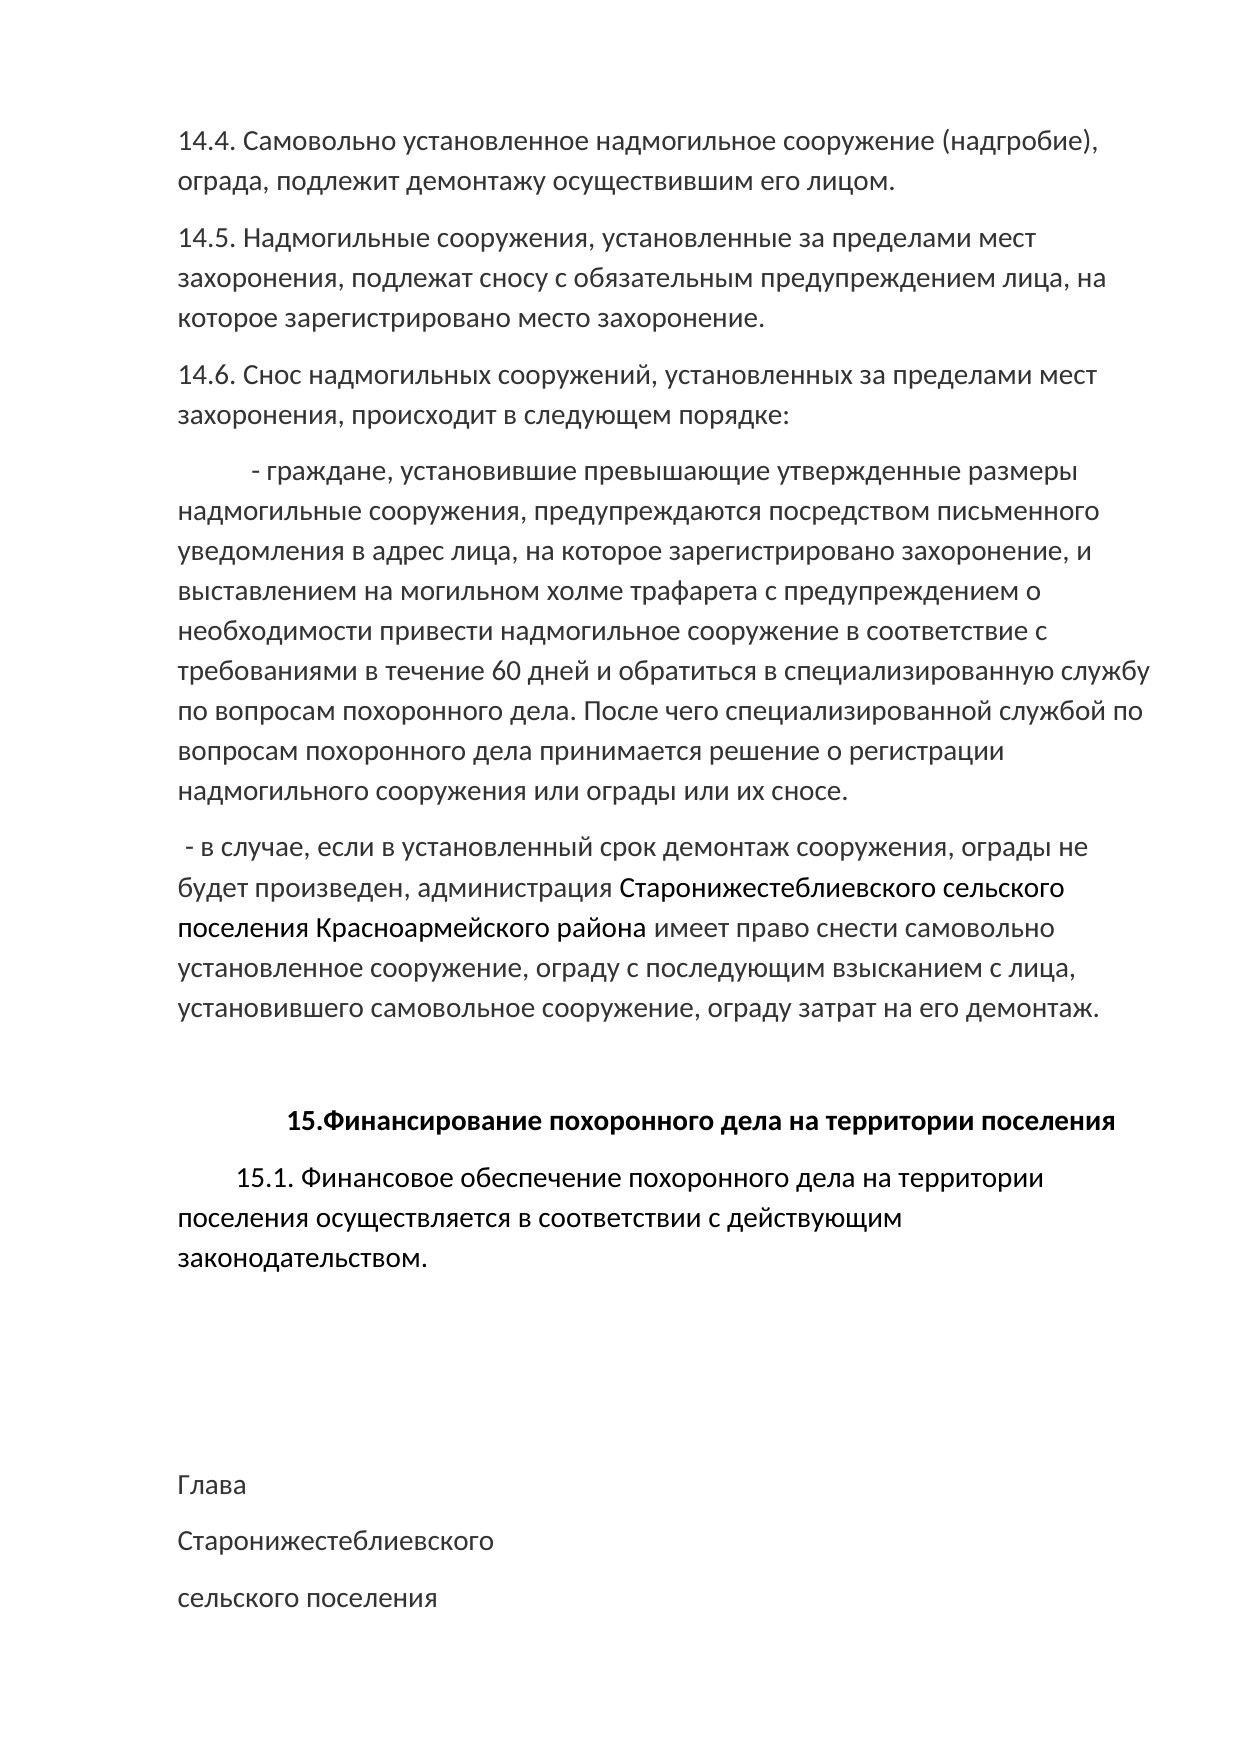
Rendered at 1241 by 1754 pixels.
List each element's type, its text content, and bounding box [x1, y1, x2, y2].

text 14.4. Самовольно установленное надмогильное сооружение (надгробие), ограда, подлежит демонтажу осуществившим его лицом. [177, 118, 1152, 198]
text - граждане, установившие превышающие утвержденные размеры надмогильные сооружения, предупреждаются посредством письменного уведомления в адрес лица, на которое зарегистрировано захоронение, и выставлением на могильном холме трафарета с предупреждением о необходимости привести надмогильное сооружение в соответствие с требованиями в течение 60 дней и обратиться в специализированную службу по вопросам похоронного дела. После чего специализированной службой по вопросам похоронного дела принимается решение о регистрации надмогильного сооружения или ограды или их сносе. [177, 448, 1152, 808]
text 15.1. Финансовое обеспечение похоронного дела на территории поселения осуществляется в соответствии с действующим законодательством. [177, 1155, 1152, 1275]
text - в случае, если в установленный срок демонтаж сооружения, ограды не будет произведен, администрация Старонижестеблиевского сельского поселения Красноармейского района имеет право снести самовольно установленное сооружение, ограду с последующим взысканием с лица, установившего самовольное сооружение, ограду затрат на его демонтаж. [177, 825, 1152, 1025]
text 14.5. Надмогильные сооружения, установленные за пределами мест захоронения, подлежат сносу с обязательным предупреждением лица, на которое зарегистрировано место захоронение. [177, 215, 1152, 335]
text 15.Финансирование похоронного дела на территории поселения [177, 1098, 1152, 1138]
text сельского поселения [177, 1575, 1152, 1615]
text 14.6. Снос надмогильных сооружений, установленных за пределами мест захоронения, происходит в следующем порядке: [177, 351, 1152, 431]
text Глава [177, 1461, 1152, 1501]
text Старонижестеблиевского [177, 1518, 1152, 1558]
